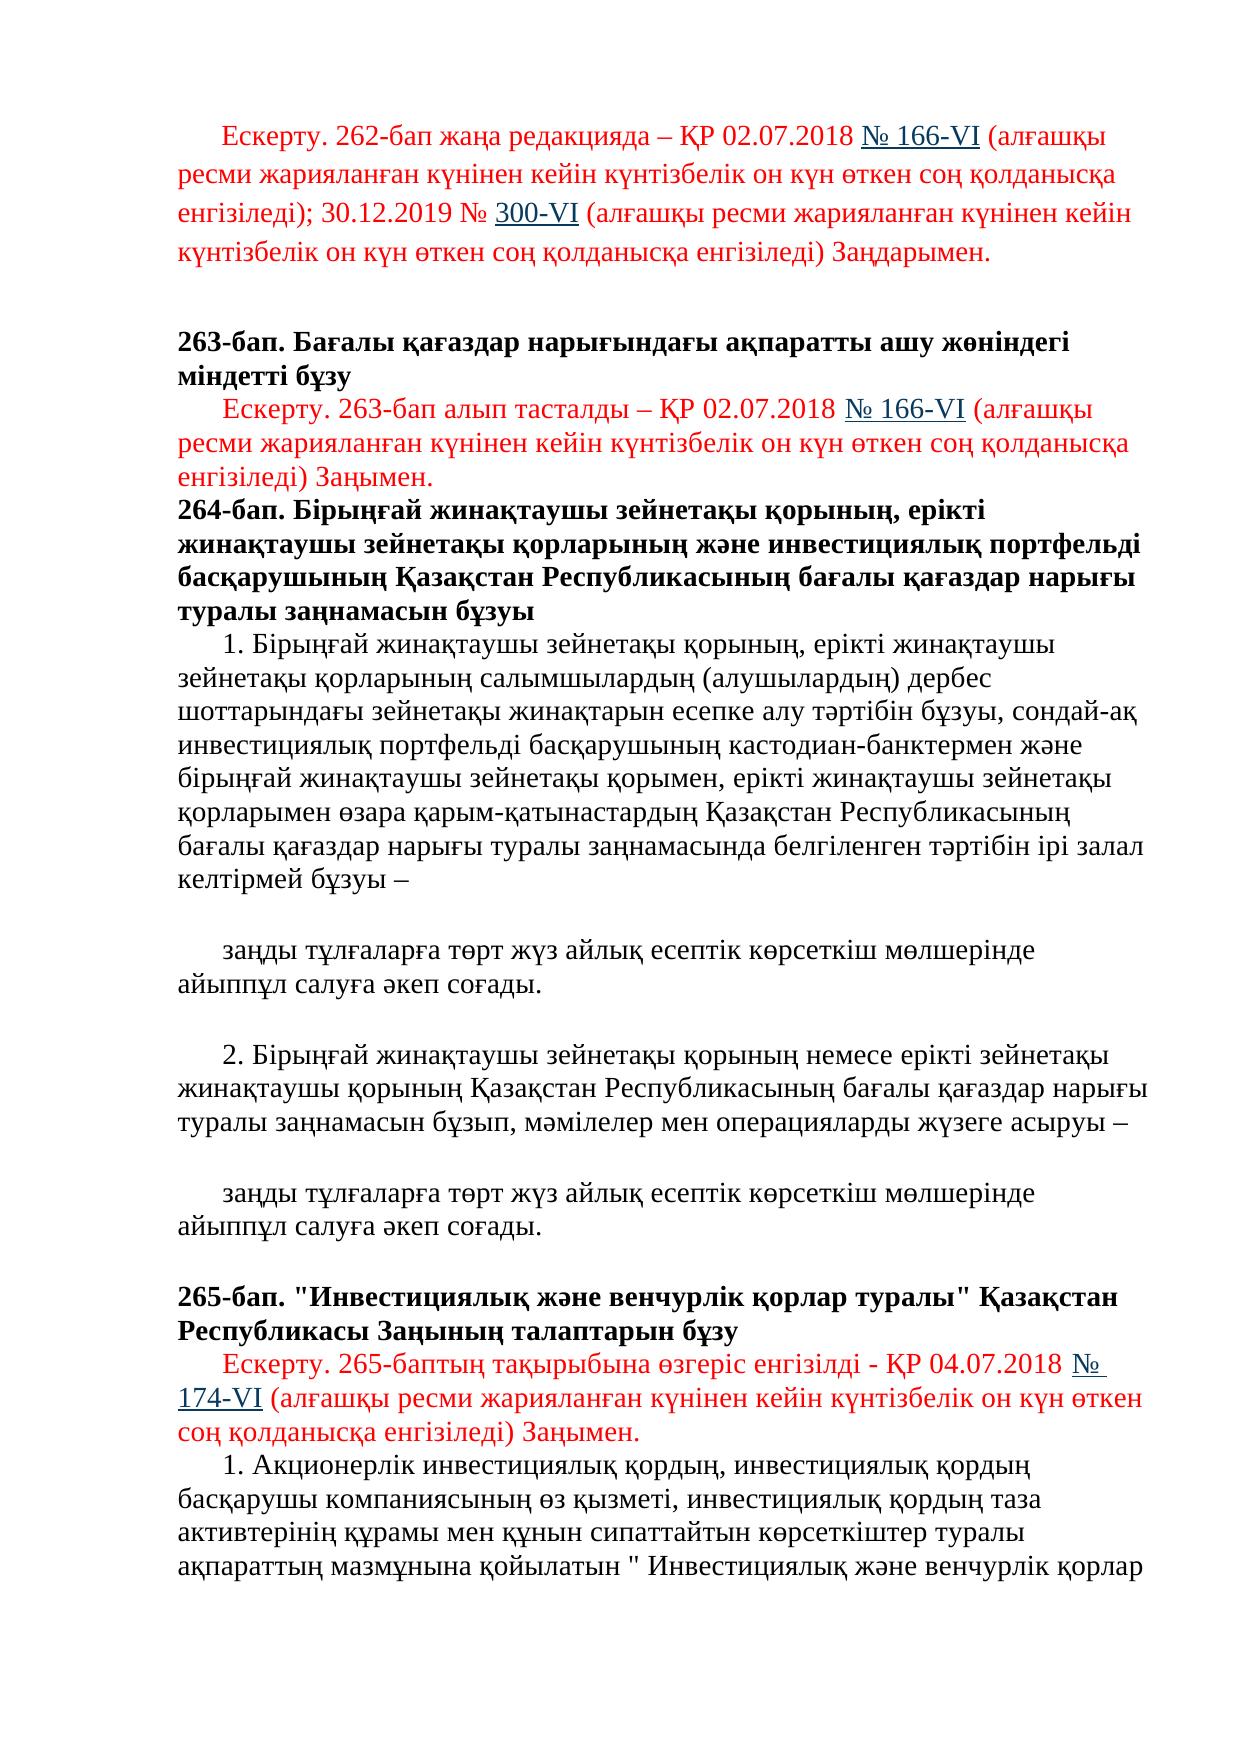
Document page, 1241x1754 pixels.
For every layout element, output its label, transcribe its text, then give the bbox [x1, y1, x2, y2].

text 1. Бірыңғай жинақтаушы зейнетақы қорының, ерікті жинақтаушы зейнетақы қорларының салымшылардың (алушылардың) дербес шоттарындағы зейнетақы жинақтарын есепке алу тәртiбiн бұзуы, сондай-ақ инвестициялық портфельді басқарушының кастодиан-банктермен және бірыңғай жинақтаушы зейнетақы қорымен, ерікті жинақтаушы зейнетақы қорларымен өзара қарым-қатынастардың Қазақстан Республикасының бағалы қағаздар нарығы туралы заңнамасында белгiленген тәртiбiн iрi залал келтiрмей бұзуы – [177, 626, 1152, 895]
text 264-бап. Бірыңғай жинақтаушы зейнетақы қорының, ерікті жинақтаушы зейнетақы қорларының және инвестициялық портфельді басқарушының Қазақстан Республикасының бағалы қағаздар нарығы туралы заңнамасын бұзуы [177, 492, 1152, 626]
text 2. Бірыңғай жинақтаушы зейнетақы қорының немесе ерікті зейнетақы жинақтаушы қорының Қазақстан Республикасының бағалы қағаздар нарығы туралы заңнамасын бұзып, мәмілелер мен операцияларды жүзеге асыруы – [177, 1037, 1152, 1137]
text 263-бап. Бағалы қағаздар нарығындағы ақпаратты ашу жөніндегі міндетті бұзу [177, 324, 1152, 392]
text Ескерту. 263-бап алып тасталды – ҚР 02.07.2018 № 166-VІ (алғашқы ресми жарияланған күнінен кейін күнтізбелік он күн өткен соң қолданысқа енгізіледі) Заңымен. [177, 392, 1152, 492]
text 265-бап. "Инвестициялық және венчурлік қорлар туралы" Қазақстан Республикасы Заңының талаптарын бұзу [177, 1279, 1152, 1347]
text заңды тұлғаларға төрт жүз айлық есептік көрсеткіш мөлшерінде айыппұл салуға әкеп соғады. [177, 1175, 1152, 1242]
text Ескерту. 262-бап жаңа редакцияда – ҚР 02.07.2018 № 166-VІ (алғашқы ресми жарияланған күнінен кейін күнтізбелік он күн өткен соң қолданысқа енгізіледі); 30.12.2019 № 300-VІ (алғашқы ресми жарияланған күнінен кейін күнтізбелік он күн өткен соң қолданысқа енгізіледі) Заңдарымен. [177, 118, 1152, 299]
text Ескерту. 265-баптың тақырыбына өзгеріс енгізілді - ҚР 04.07.2018 № 174-VІ (алғашқы ресми жарияланған күнінен кейін күнтізбелік он күн өткен соң қолданысқа енгізіледі) Заңымен. [177, 1347, 1152, 1447]
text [177, 1447, 1152, 1581]
text заңды тұлғаларға төрт жүз айлық есептiк көрсеткiш мөлшерiнде айыппұл салуға әкеп соғады. [177, 932, 1152, 999]
